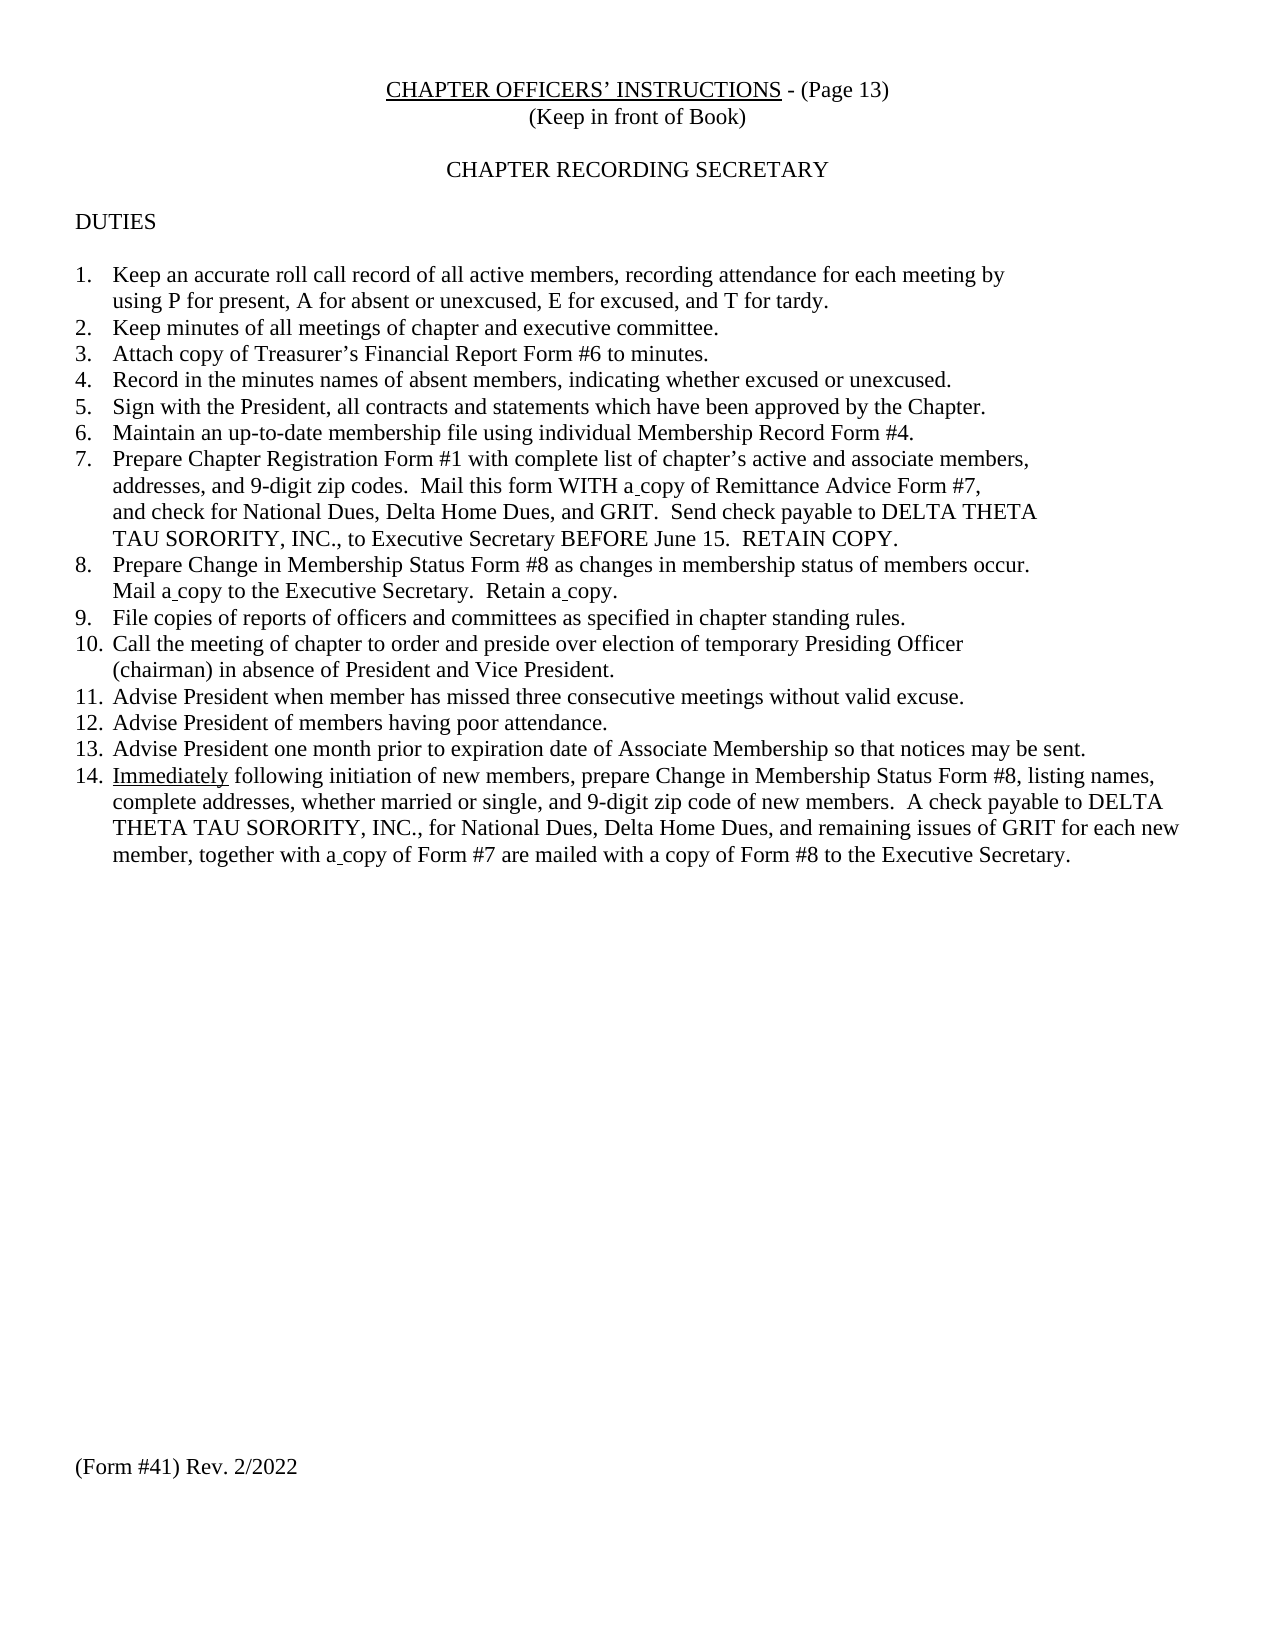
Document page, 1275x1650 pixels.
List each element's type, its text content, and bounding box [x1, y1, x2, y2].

text CHAPTER RECORDING SECRETARY [75, 156, 1200, 182]
text (Keep in front of Book) [75, 103, 1200, 129]
text 4. Record in the minutes names of absent members, indicating whether excused or unexcused. [75, 366, 1200, 393]
text 3. Attach copy of Treasurer’s Financial Report Form #6 to minutes. [75, 340, 1200, 366]
text 5. Sign with the President, all contracts and statements which have been approved by the Chapter. [75, 393, 1200, 419]
text CHAPTER OFFICERS’ INSTRUCTIONS - (Page 13) [75, 77, 1200, 103]
text 12. Advise President of members having poor attendance. [75, 709, 1200, 735]
text TAU SORORITY, INC., to Executive Secretary BEFORE June 15. RETAIN COPY. [75, 524, 1200, 551]
text Mail a copy to the Executive Secretary. Retain a copy. [75, 577, 1200, 604]
text 14. Immediately following initiation of new members, prepare Change in Membership Status Form #8, listing names, complete addresses, whether married or single, and 9-digit zip code of new members. A check payable to DELTA THETA TAU SORORITY, INC., for National Dues, Delta Home Dues, and remaining issues of GRIT for each new member, together with a copy of Form #7 are mailed with a copy of Form #8 to the Executive Secretary. [75, 760, 1200, 867]
text addresses, and 9-digit zip codes. Mail this form WITH a copy of Remittance Advice Form #7, [75, 472, 1200, 498]
text 10. Call the meeting of chapter to order and preside over election of temporary Presiding Officer [75, 630, 1200, 656]
text 8. Prepare Change in Membership Status Form #8 as changes in membership status of members occur. [75, 551, 1200, 577]
text (Form #41) Rev. 2/2022 [75, 1453, 1200, 1479]
text 2. Keep minutes of all meetings of chapter and executive committee. [75, 314, 1200, 340]
text 13. Advise President one month prior to expiration date of Associate Membership so that notices may be sent. [75, 735, 1200, 760]
text using P for present, A for absent or unexcused, E for excused, and T for tardy. [75, 287, 1200, 314]
text 7. Prepare Chapter Registration Form #1 with complete list of chapter’s active and associate members, [75, 446, 1200, 472]
text 11. Advise President when member has missed three consecutive meetings without valid excuse. [75, 683, 1200, 709]
text DUTIES [75, 208, 1200, 235]
text 9. File copies of reports of officers and committees as specified in chapter standing rules. [75, 604, 1200, 630]
text (chairman) in absence of President and Vice President. [75, 656, 1200, 683]
text 6. Maintain an up-to-date membership file using individual Membership Record Form #4. [75, 419, 1200, 446]
text and check for National Dues, Delta Home Dues, and GRIT. Send check payable to DELTA THETA [75, 498, 1200, 524]
text 1. Keep an accurate roll call record of all active members, recording attendance for each meeting by [75, 261, 1200, 287]
